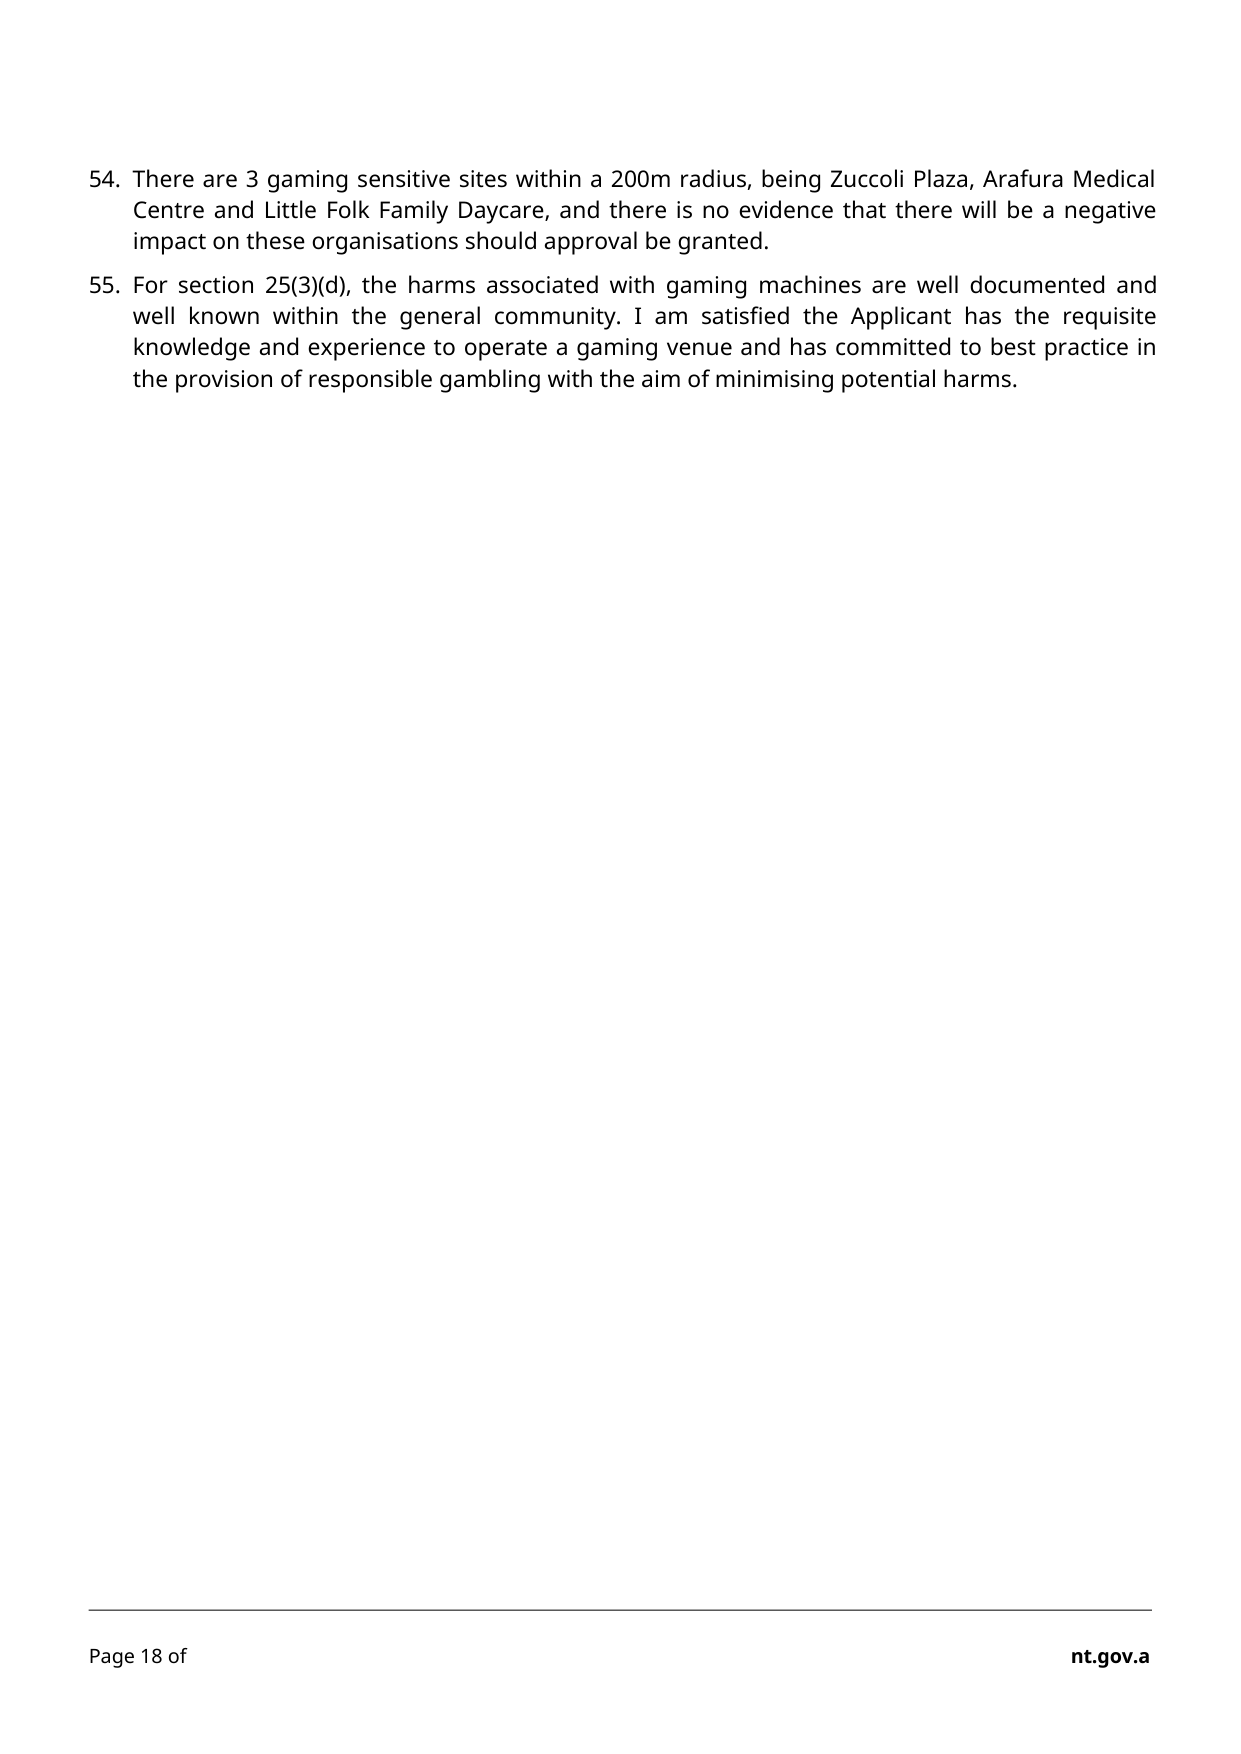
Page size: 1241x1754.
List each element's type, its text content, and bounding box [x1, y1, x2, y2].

list For section 25(3)(d), the harms associated with gaming machines are well documented and well known within the general community. I am satisfied the Applicant has the requisite knowledge and experience to operate a gaming venue and has committed to best practice in the provision of responsible gambling with the aim of minimising potential harms. [88, 269, 1158, 394]
list There are 3 gaming sensitive sites within a 200m radius, being Zuccoli Plaza, Arafura Medical Centre and Little Folk Family Daycare, and there is no evidence that there will be a negative impact on these organisations should approval be granted. [88, 162, 1158, 256]
